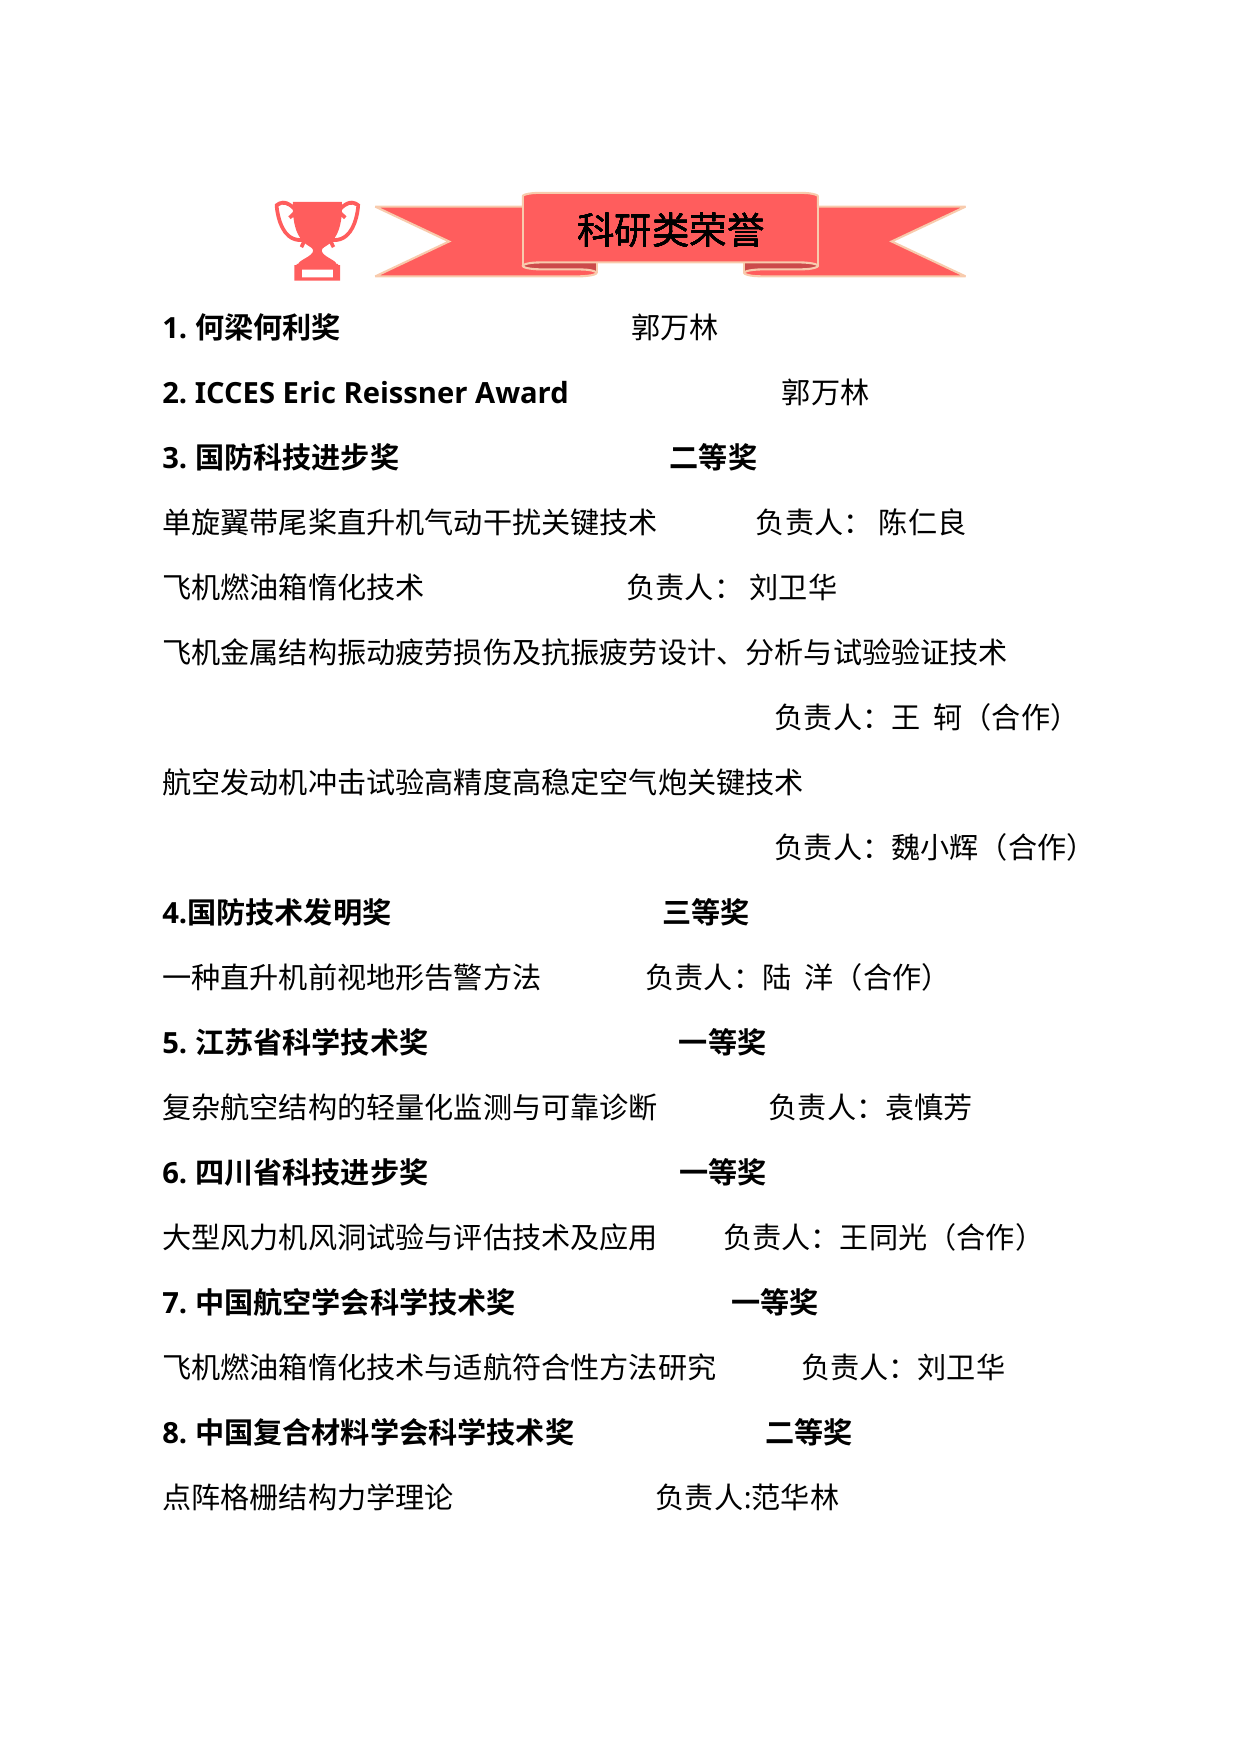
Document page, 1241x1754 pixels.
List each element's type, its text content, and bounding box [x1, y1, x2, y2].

text 2. ICCES Eric Reissner Award 郭万林 [133, 358, 1107, 423]
text 负责人：魏小辉（合作） [133, 813, 1107, 878]
text 航空发动机冲击试验高精度高稳定空气炮关键技术 [133, 748, 1107, 813]
text 飞机燃油箱惰化技术 负责人： 刘卫华 [133, 553, 1107, 618]
text 一种直升机前视地形告警方法 负责人：陆 洋（合作） [133, 943, 1107, 1008]
text 复杂航空结构的轻量化监测与可靠诊断 负责人：袁慎芳 [133, 1073, 1107, 1138]
text 飞机金属结构振动疲劳损伤及抗振疲劳设计、分析与试验验证技术 [133, 618, 1107, 683]
text 大型风力机风洞试验与评估技术及应用 负责人：王同光（合作） [133, 1203, 1107, 1268]
text 5. 江苏省科学技术奖 一等奖 [133, 1008, 1107, 1073]
text 点阵格栅结构力学理论 负责人:范华林 [133, 1463, 1107, 1528]
text 8. 中国复合材料学会科学技术奖 二等奖 [133, 1398, 1107, 1463]
text 飞机燃油箱惰化技术与适航符合性方法研究 负责人：刘卫华 [133, 1333, 1107, 1398]
text 负责人：王 轲（合作） [133, 683, 1107, 748]
text 4.国防技术发明奖 三等奖 [133, 878, 1107, 943]
text 3. 国防科技进步奖 二等奖 [133, 423, 1107, 488]
text 单旋翼带尾桨直升机气动干扰关键技术 负责人： 陈仁良 [133, 488, 1107, 553]
text 1. 何梁何利奖 郭万林 [133, 293, 1107, 358]
text 7. 中国航空学会科学技术奖 一等奖 [133, 1268, 1107, 1333]
text 6. 四川省科技进步奖 一等奖 [133, 1138, 1107, 1203]
